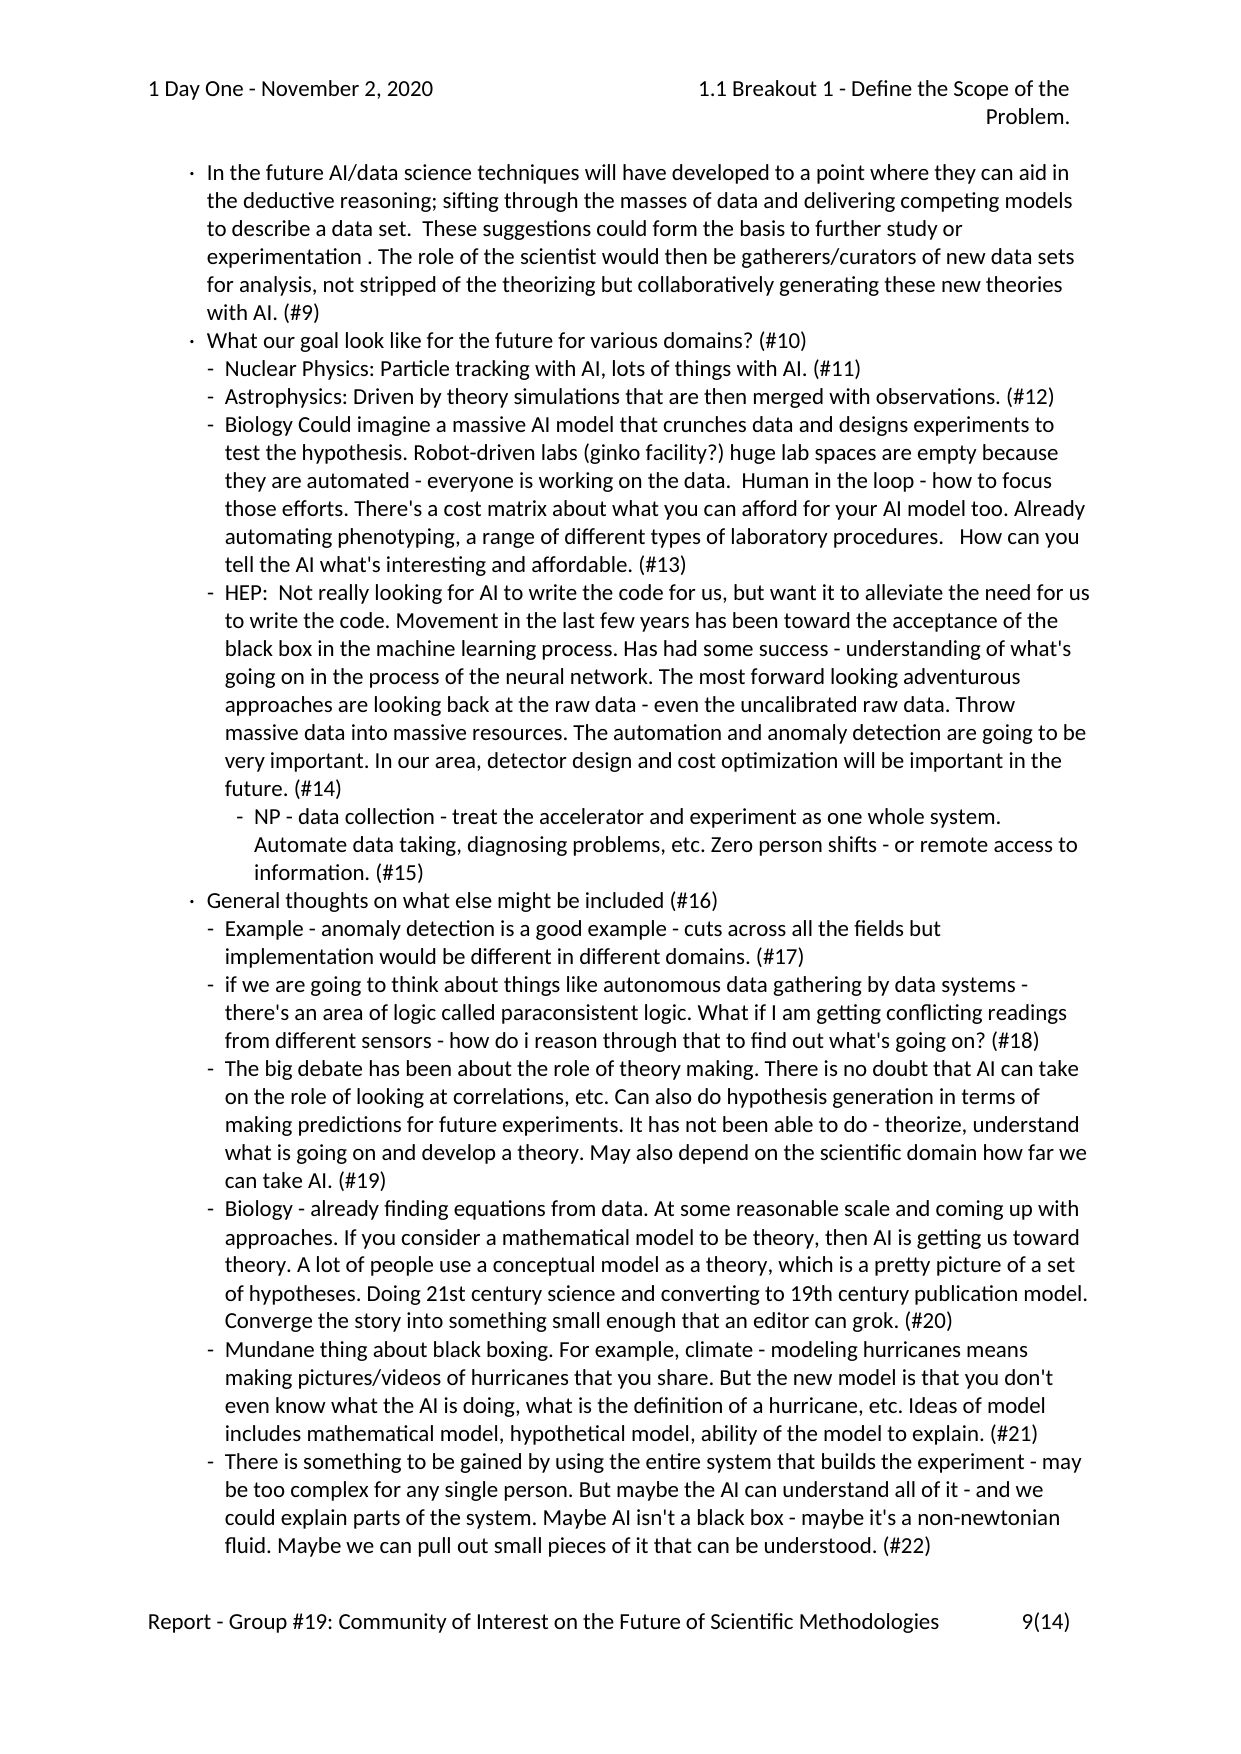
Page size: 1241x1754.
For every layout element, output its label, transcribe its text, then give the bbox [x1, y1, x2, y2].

list What our goal look like for the future for various domains? (#10) [189, 326, 1093, 354]
list Nuclear Physics: Particle tracking with AI, lots of things with AI. (#11) [207, 354, 1093, 382]
list if we are going to think about things like autonomous data gathering by data systems - there's an area of logic called paraconsistent logic. What if I am getting conflicting readings from different sensors - how do i reason through that to find out what's going on? (#18) [207, 970, 1093, 1054]
list HEP: Not really looking for AI to write the code for us, but want it to alleviate the need for us to write the code. Movement in the last few years has been toward the acceptance of the black box in the machine learning process. Has had some success - understanding of what's going on in the process of the neural network. The most forward looking adventurous approaches are looking back at the raw data - even the uncalibrated raw data. Throw massive data into massive resources. The automation and anomaly detection are going to be very important. In our area, detector design and cost optimization will be important in the future. (#14) [207, 578, 1093, 802]
list There is something to be gained by using the entire system that builds the experiment - may be too complex for any single person. But maybe the AI can understand all of it - and we could explain parts of the system. Maybe AI isn't a black box - maybe it's a non-newtonian fluid. Maybe we can pull out small pieces of it that can be understood. (#22) [207, 1447, 1093, 1559]
list NP - data collection - treat the accelerator and experiment as one whole system. Automate data taking, diagnosing problems, etc. Zero person shifts - or remote access to information. (#15) [236, 802, 1093, 886]
list Biology - already finding equations from data. At some reasonable scale and coming up with approaches. If you consider a mathematical model to be theory, then AI is getting us toward theory. A lot of people use a conceptual model as a theory, which is a pretty picture of a set of hypotheses. Doing 21st century science and converting to 19th century publication model. Converge the story into something small enough that an editor can grok. (#20) [207, 1194, 1093, 1335]
list General thoughts on what else might be included (#16) [189, 886, 1093, 914]
list Mundane thing about black boxing. For example, climate - modeling hurricanes means making pictures/videos of hurricanes that you share. But the new model is that you don't even know what the AI is doing, what is the definition of a hurricane, etc. Ideas of model includes mathematical model, hypothetical model, ability of the model to explain. (#21) [207, 1335, 1093, 1447]
list Biology Could imagine a massive AI model that crunches data and designs experiments to test the hypothesis. Robot-driven labs (ginko facility?) huge lab spaces are empty because they are automated - everyone is working on the data. Human in the loop - how to focus those efforts. There's a cost matrix about what you can afford for your AI model too. Already automating phenotyping, a range of different types of laboratory procedures. How can you tell the AI what's interesting and affordable. (#13) [207, 410, 1093, 578]
list The big debate has been about the role of theory making. There is no doubt that AI can take on the role of looking at correlations, etc. Can also do hypothesis generation in terms of making predictions for future experiments. It has not been able to do - theorize, understand what is going on and develop a theory. May also depend on the scientific domain how far we can take AI. (#19) [207, 1054, 1093, 1194]
list Example - anomaly detection is a good example - cuts across all the fields but implementation would be different in different domains. (#17) [207, 914, 1093, 970]
list Astrophysics: Driven by theory simulations that are then merged with observations. (#12) [207, 382, 1093, 410]
list In the future AI/data science techniques will have developed to a point where they can aid in the deductive reasoning; sifting through the masses of data and delivering competing models to describe a data set. These suggestions could form the basis to further study or experimentation . The role of the scientist would then be gatherers/curators of new data sets for analysis, not stripped of the theorizing but collaboratively generating these new theories with AI. (#9) [189, 158, 1093, 326]
